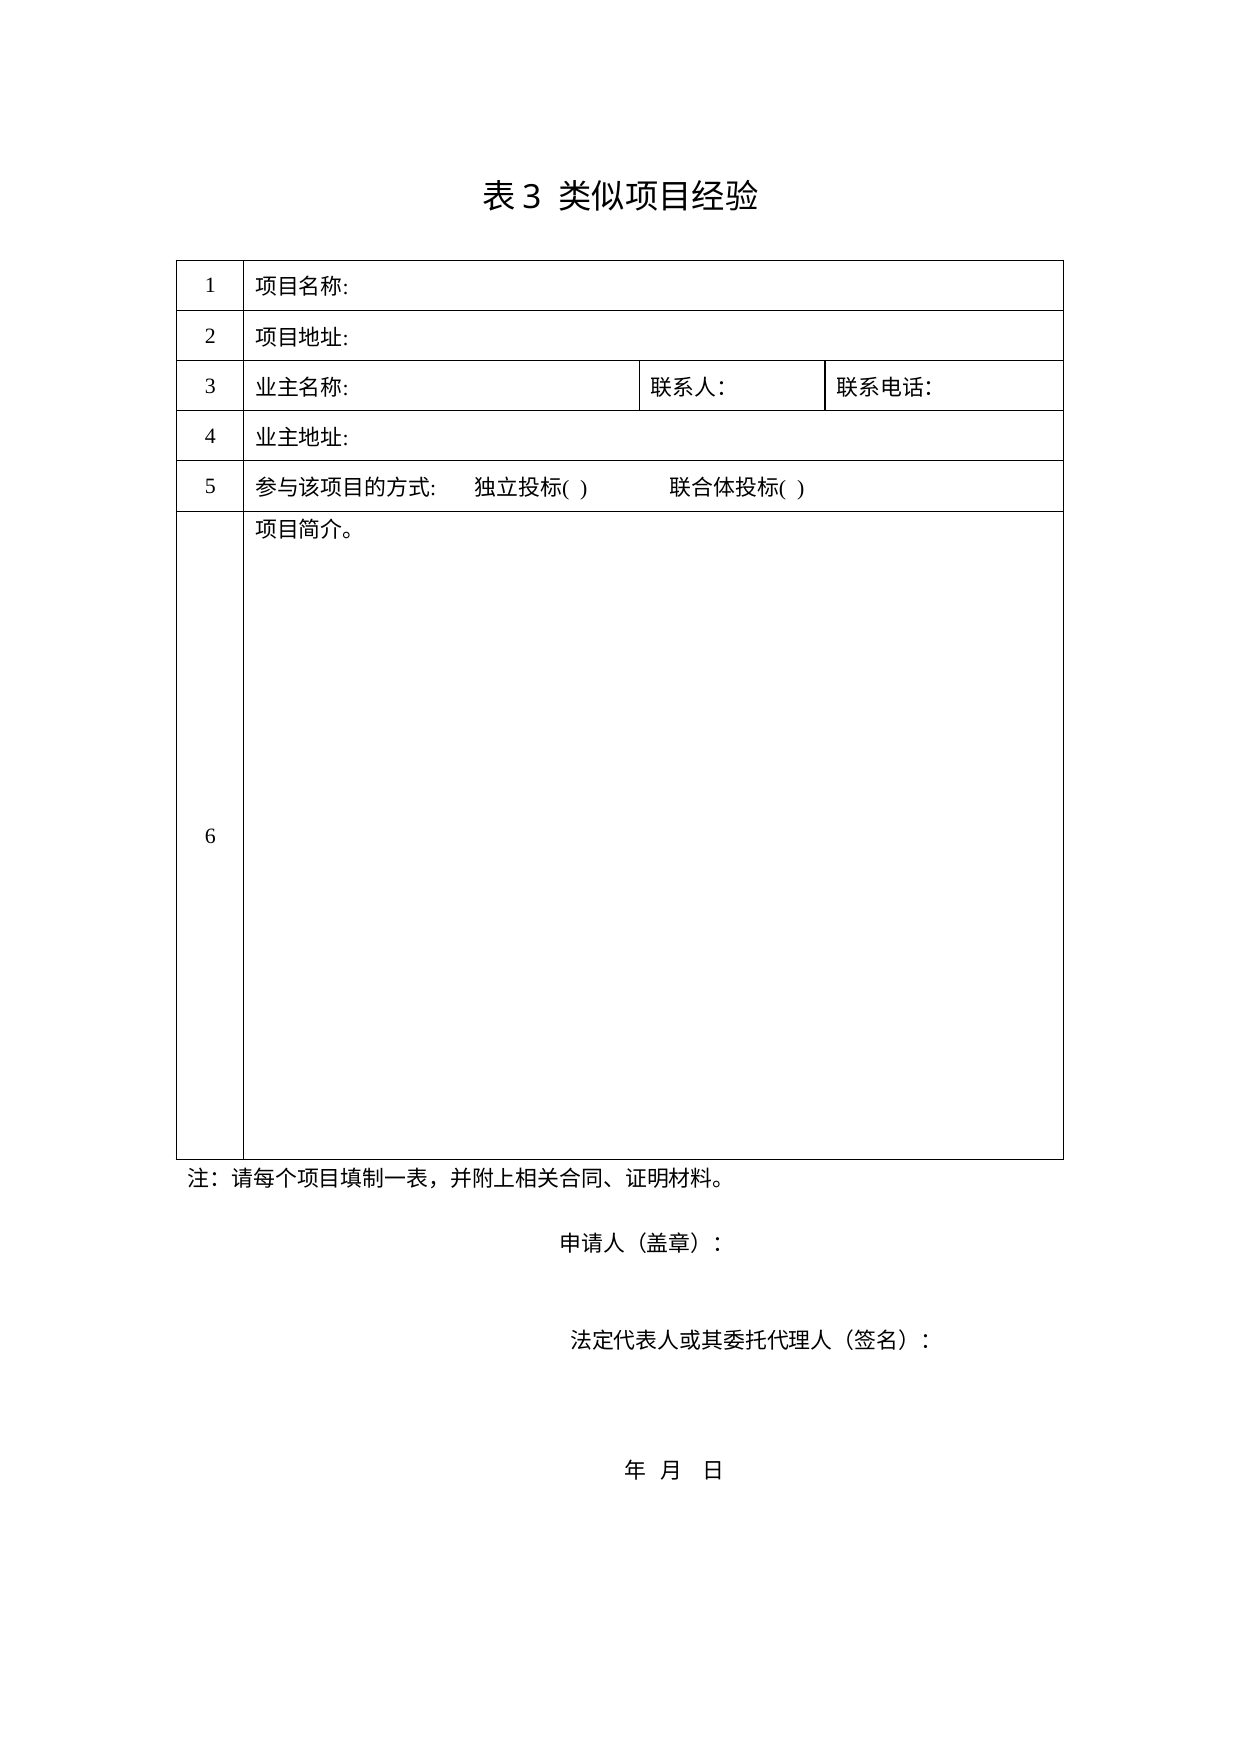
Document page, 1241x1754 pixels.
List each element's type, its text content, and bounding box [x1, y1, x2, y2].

table_cell 业主地址: [244, 411, 1063, 460]
table_cell 项目地址: [244, 311, 1063, 360]
table_cell 3 [177, 361, 243, 410]
table_cell 参与该项目的方式: 独立投标( ) 联合体投标( ) [244, 461, 1063, 511]
table_cell 4 [177, 411, 243, 460]
text 表3 类似项目经验 [187, 162, 1053, 227]
table_cell 联系电话： [826, 361, 1063, 410]
table_cell 项目简介。 [244, 512, 1063, 1159]
table_cell 2 [177, 311, 243, 360]
table_cell 5 [177, 461, 243, 511]
text 注：请每个项目填制一表，并附上相关合同、证明材料。 [187, 1160, 1053, 1193]
text 申请人（盖章）： [187, 1225, 1053, 1258]
table_cell 联系人： [640, 361, 824, 410]
text 法定代表人或其委托代理人（签名）： [187, 1323, 1053, 1355]
table_cell 业主名称: [244, 361, 639, 410]
text 年 月 日 [187, 1453, 1053, 1485]
table_header 项目名称: [244, 261, 1063, 310]
table_header 1 [177, 261, 243, 310]
table_cell 6 [177, 512, 243, 1159]
